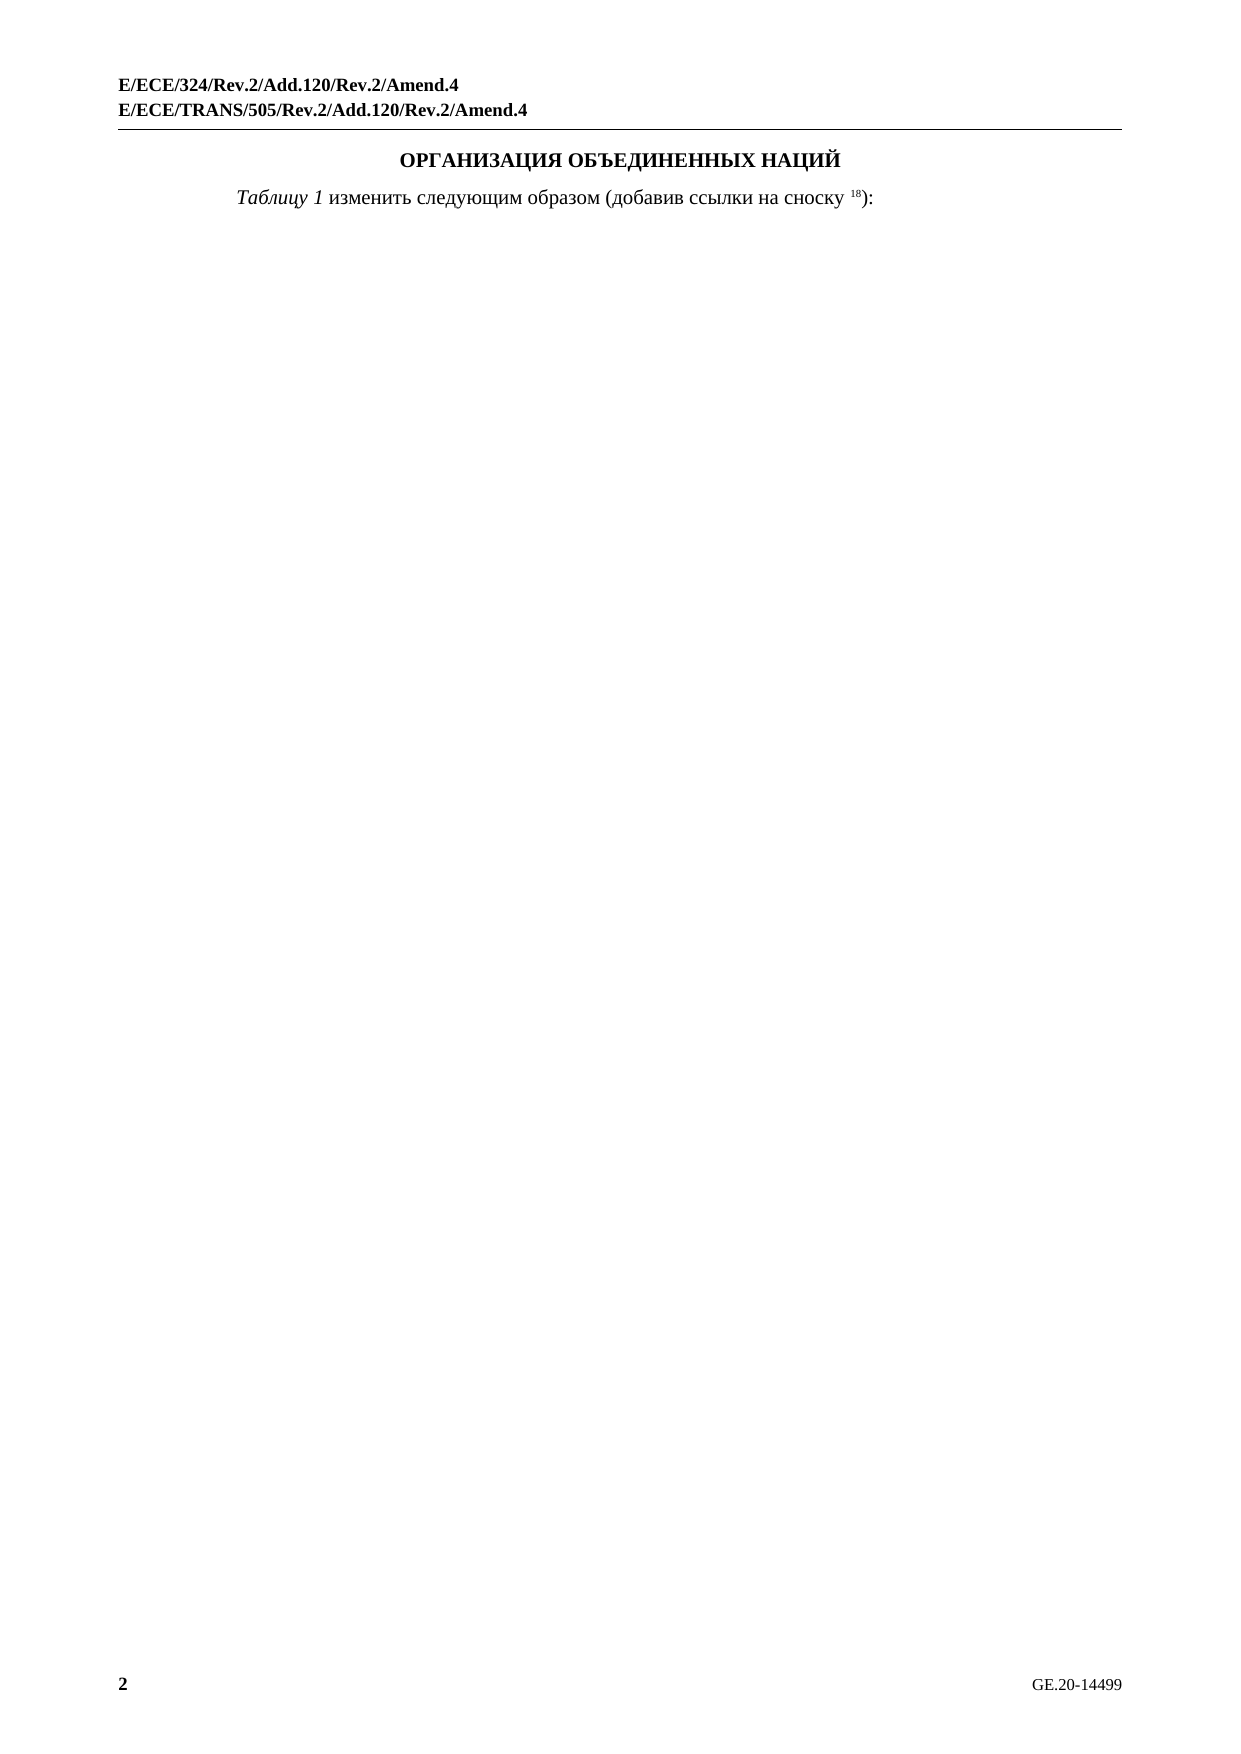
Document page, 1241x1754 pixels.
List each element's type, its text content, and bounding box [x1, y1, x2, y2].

text Таблицу 1 изменить следующим образом (добавив ссылки на сноску 18): [236, 184, 1004, 209]
text ОРГАНИЗАЦИЯ ОБЪЕДИНЕННЫХ НАЦИЙ [118, 148, 1122, 172]
